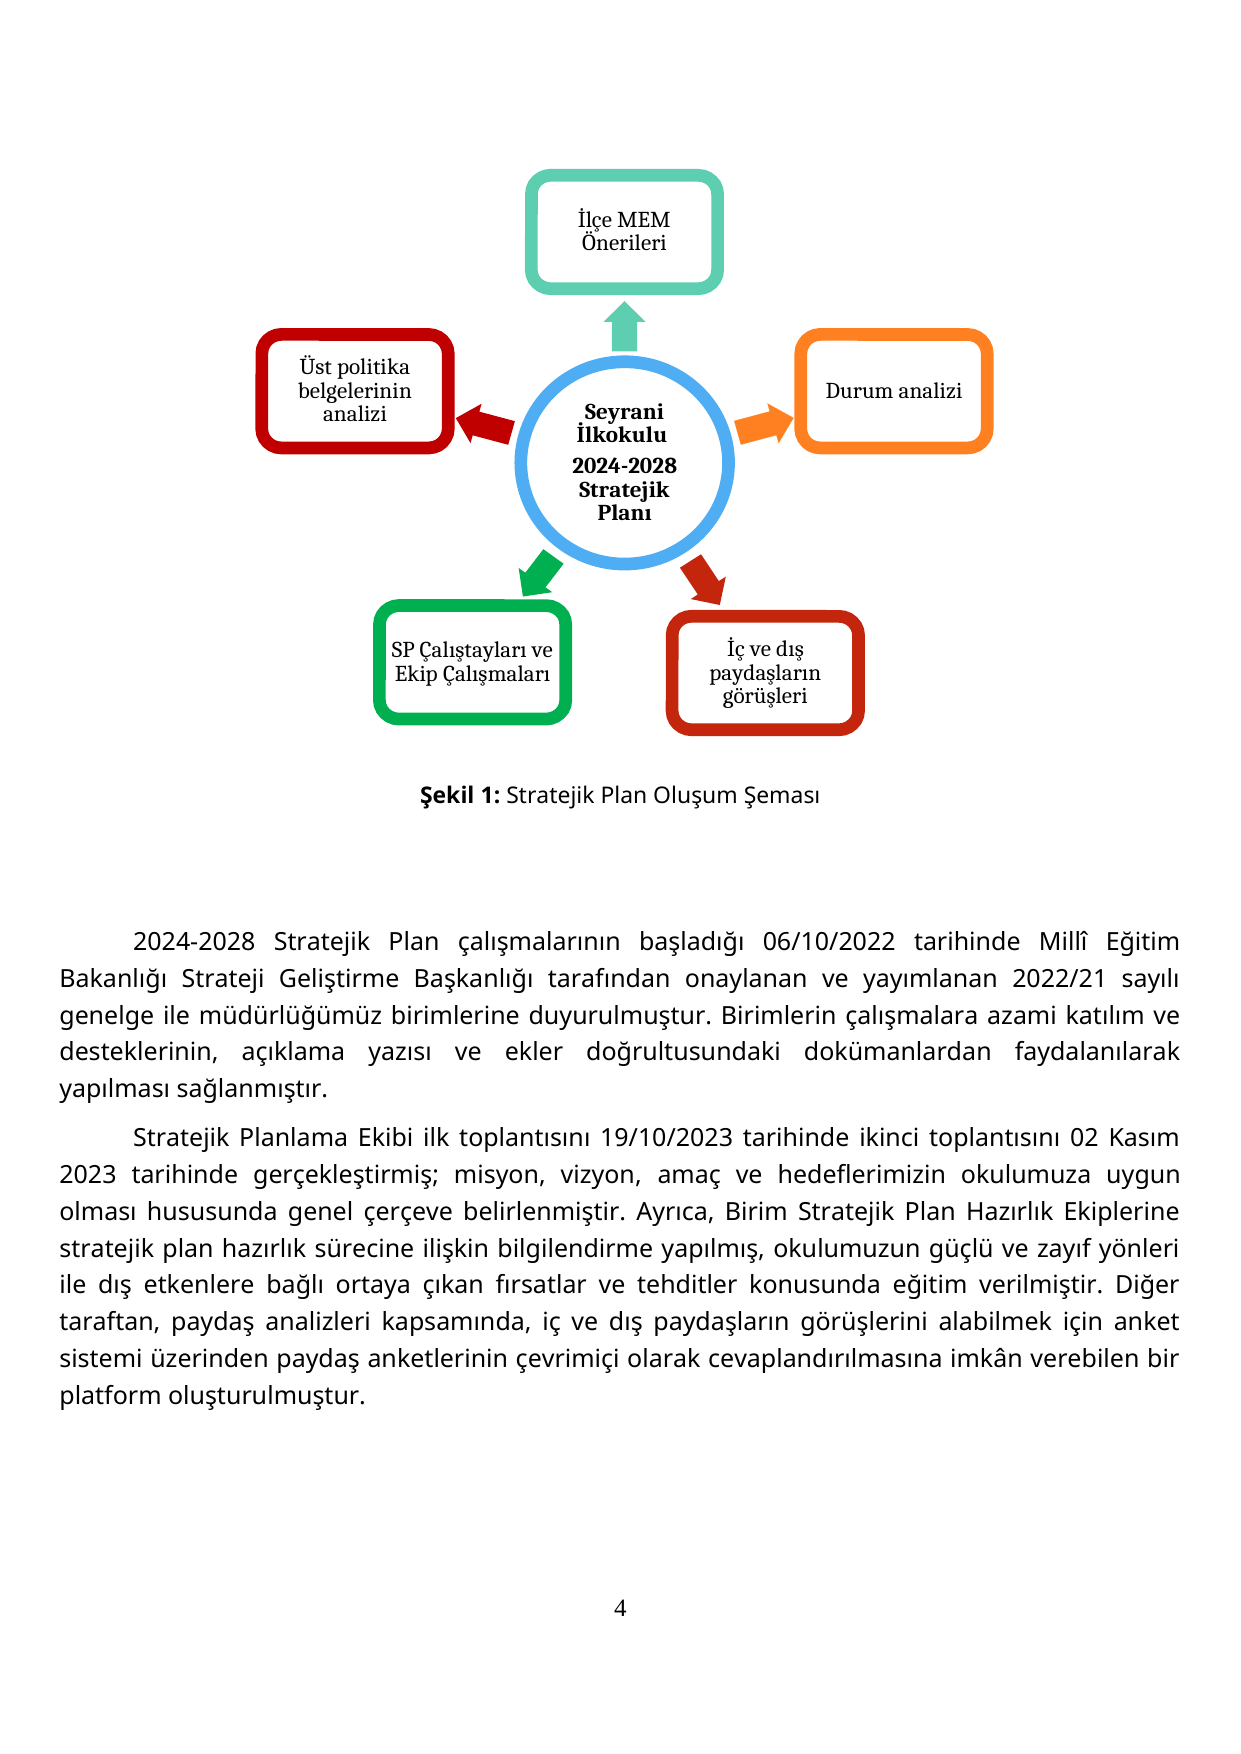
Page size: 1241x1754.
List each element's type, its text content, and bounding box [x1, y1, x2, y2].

text Stratejik Planlama Ekibi ilk toplantısını 19/10/2023 tarihinde ikinci toplantısını 02 Kasım 2023 tarihinde gerçekleştirmiş; misyon, vizyon, amaç ve hedeflerimizin okulumuza uygun olması hususunda genel çerçeve belirlenmiştir. Ayrıca, Birim Stratejik Plan Hazırlık Ekiplerine stratejik plan hazırlık sürecine ilişkin bilgilendirme yapılmış, okulumuzun güçlü ve zayıf yönleri ile dış etkenlere bağlı ortaya çıkan fırsatlar ve tehditler konusunda eğitim verilmiştir. Diğer taraftan, paydaş analizleri kapsamında, iç ve dış paydaşların görüşlerini alabilmek için anket sistemi üzerinden paydaş anketlerinin çevrimiçi olarak cevaplandırılmasına imkân verebilen bir platform oluşturulmuştur. [59, 1120, 1181, 1412]
text Şekil 1: Stratejik Plan Oluşum Şeması [59, 779, 1181, 810]
text 2024-2028 Stratejik Plan çalışmalarının başladığı 06/10/2022 tarihinde Millî Eğitim Bakanlığı Strateji Geliştirme Başkanlığı tarafından onaylanan ve yayımlanan 2022/21 sayılı genelge ile müdürlüğümüz birimlerine duyurulmuştur. Birimlerin çalışmalara azami katılım ve desteklerinin, açıklama yazısı ve ekler doğrultusundaki dokümanlardan faydalanılarak yapılması sağlanmıştır. [59, 924, 1181, 1105]
